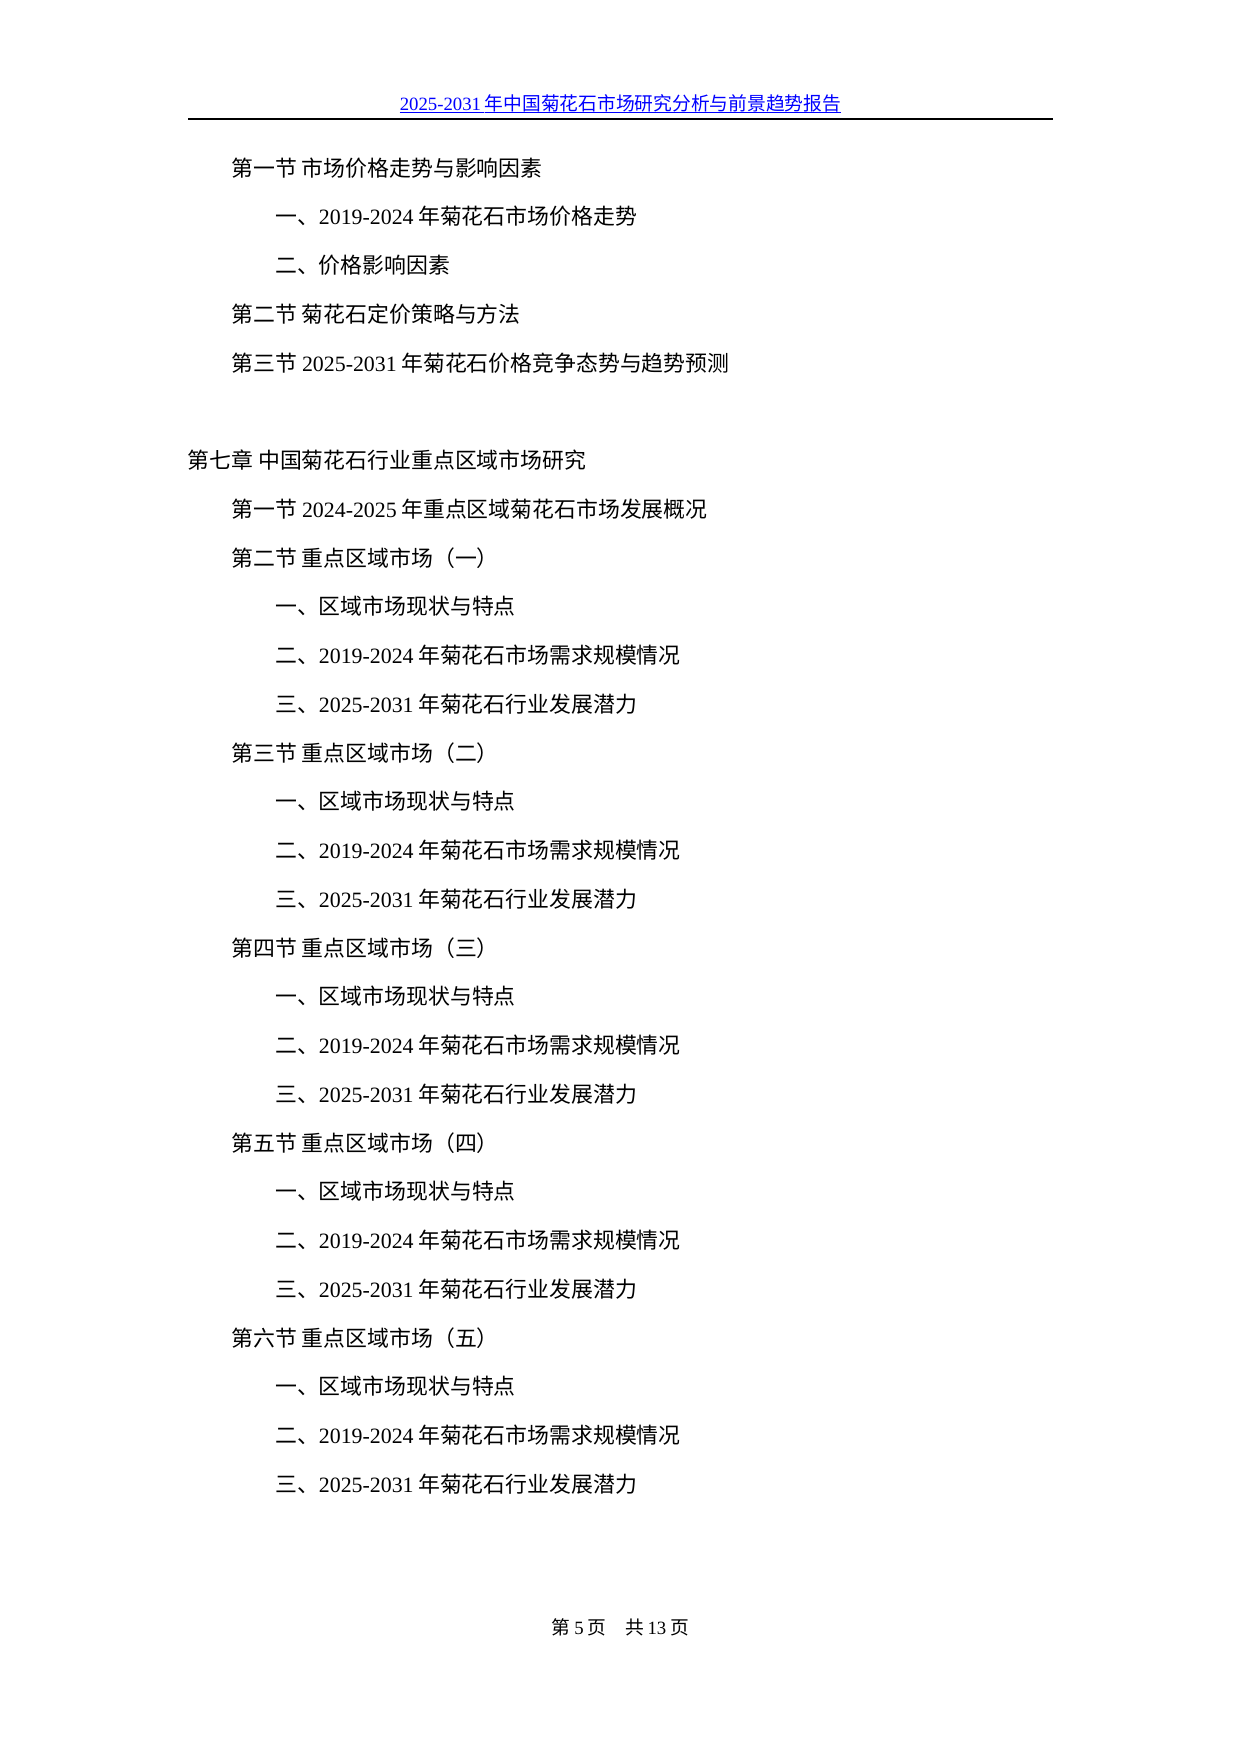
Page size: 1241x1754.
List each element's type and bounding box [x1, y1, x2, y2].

text [187, 150, 1053, 1499]
